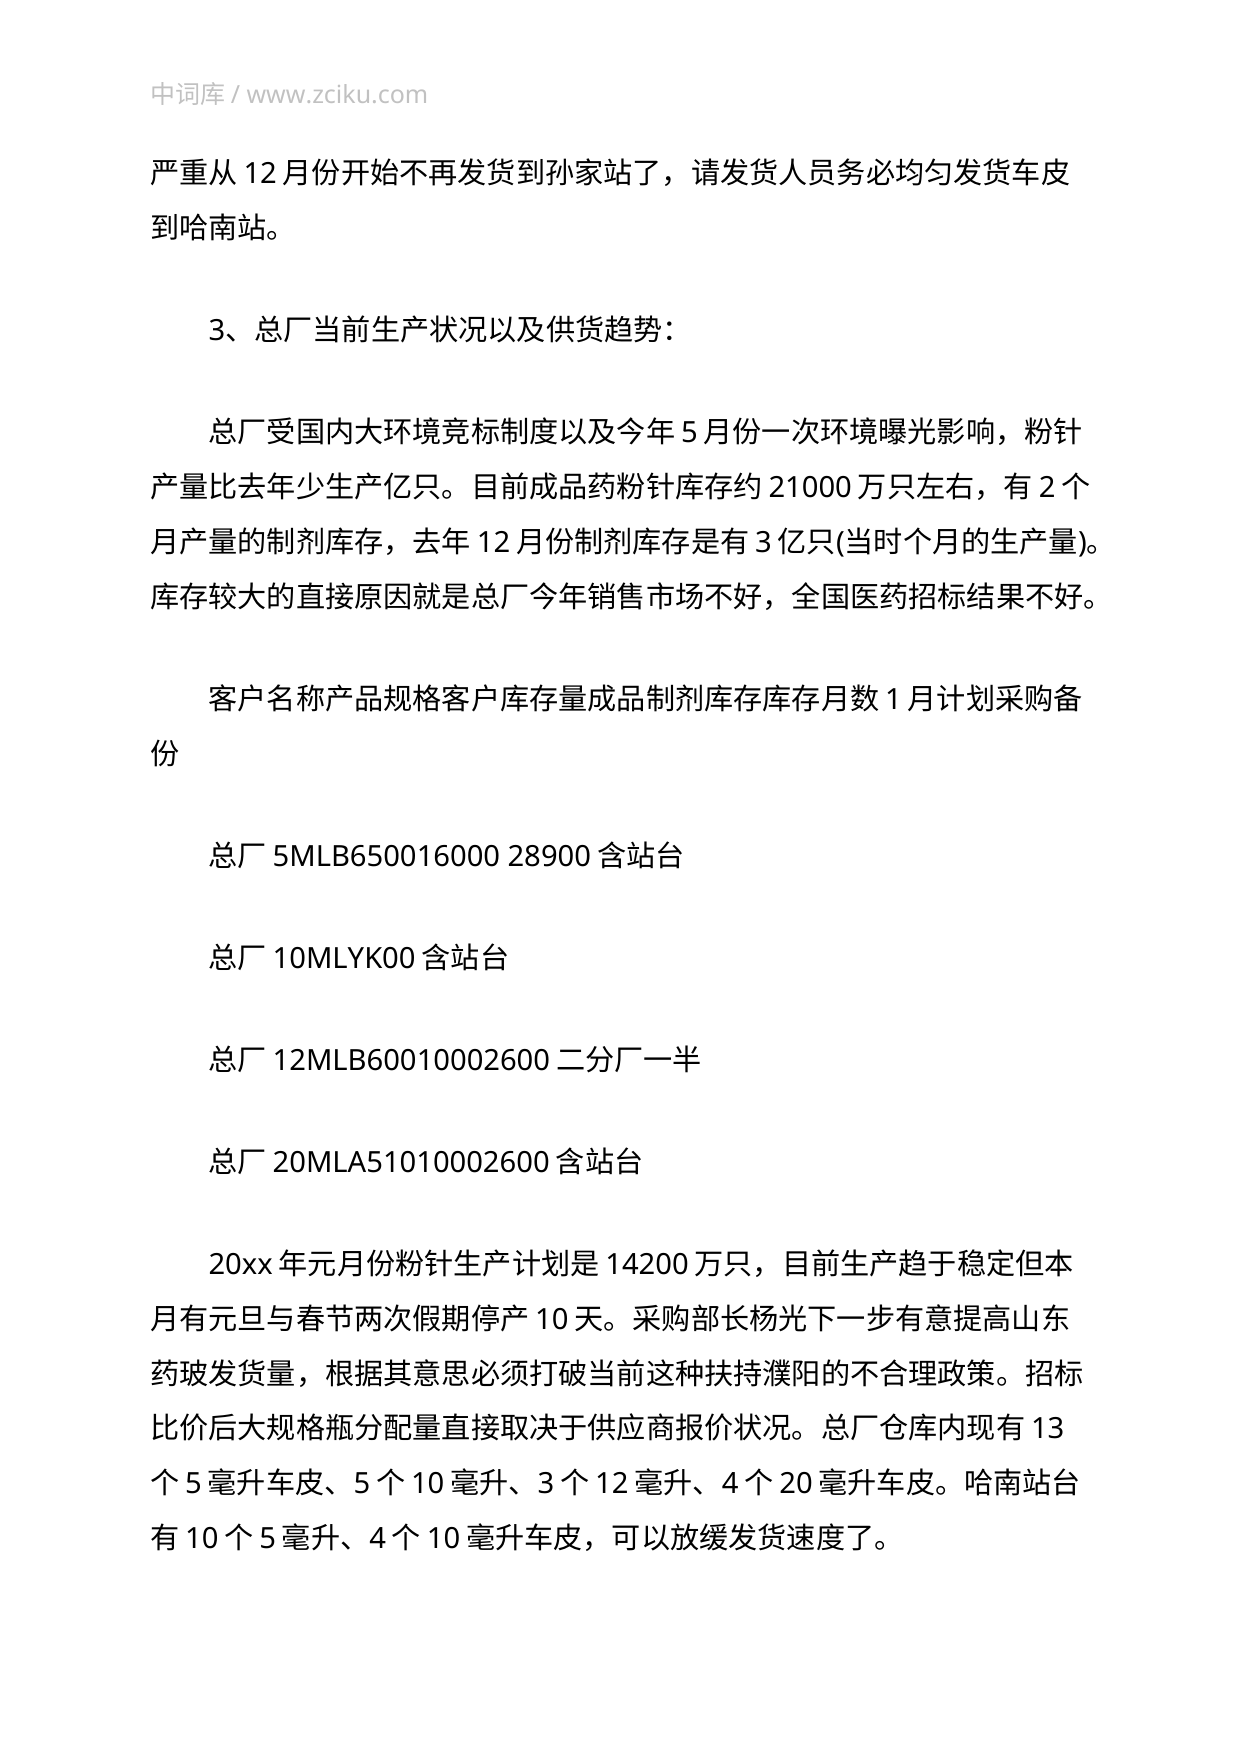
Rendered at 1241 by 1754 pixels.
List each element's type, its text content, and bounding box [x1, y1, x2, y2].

text 3、总厂当前生产状况以及供货趋势： [150, 307, 1090, 349]
text 客户名称产品规格客户库存量成品制剂库存库存月数1月计划采购备份 [150, 676, 1090, 773]
text 总厂10MLYK00含站台 [150, 934, 1090, 977]
text 20xx年元月份粉针生产计划是14200万只，目前生产趋于稳定但本月有元旦与春节两次假期停产10天。采购部长杨光下一步有意提高山东药玻发货量，根据其意思必须打破当前这种扶持濮阳的不合理政策。招标比价后大规格瓶分配量直接取决于供应商报价状况。总厂仓库内现有13个5毫升车皮、5个10毫升、3个12毫升、4个20毫升车皮。哈南站台有10个5毫升、4个10毫升车皮，可以放缓发货速度了。 [150, 1240, 1090, 1557]
text 总厂受国内大环境竞标制度以及今年5月份一次环境曝光影响，粉针产量比去年少生产亿只。目前成品药粉针库存约21000万只左右，有2个月产量的制剂库存，去年12月份制剂库存是有3亿只(当时个月的生产量)。库存较大的直接原因就是总厂今年销售市场不好，全国医药招标结果不好。 [150, 409, 1090, 616]
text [150, 150, 1090, 247]
text 总厂12MLB60010002600二分厂一半 [150, 1036, 1090, 1079]
text 总厂5MLB650016000 28900含站台 [150, 832, 1090, 875]
text 总厂20MLA51010002600含站台 [150, 1138, 1090, 1181]
